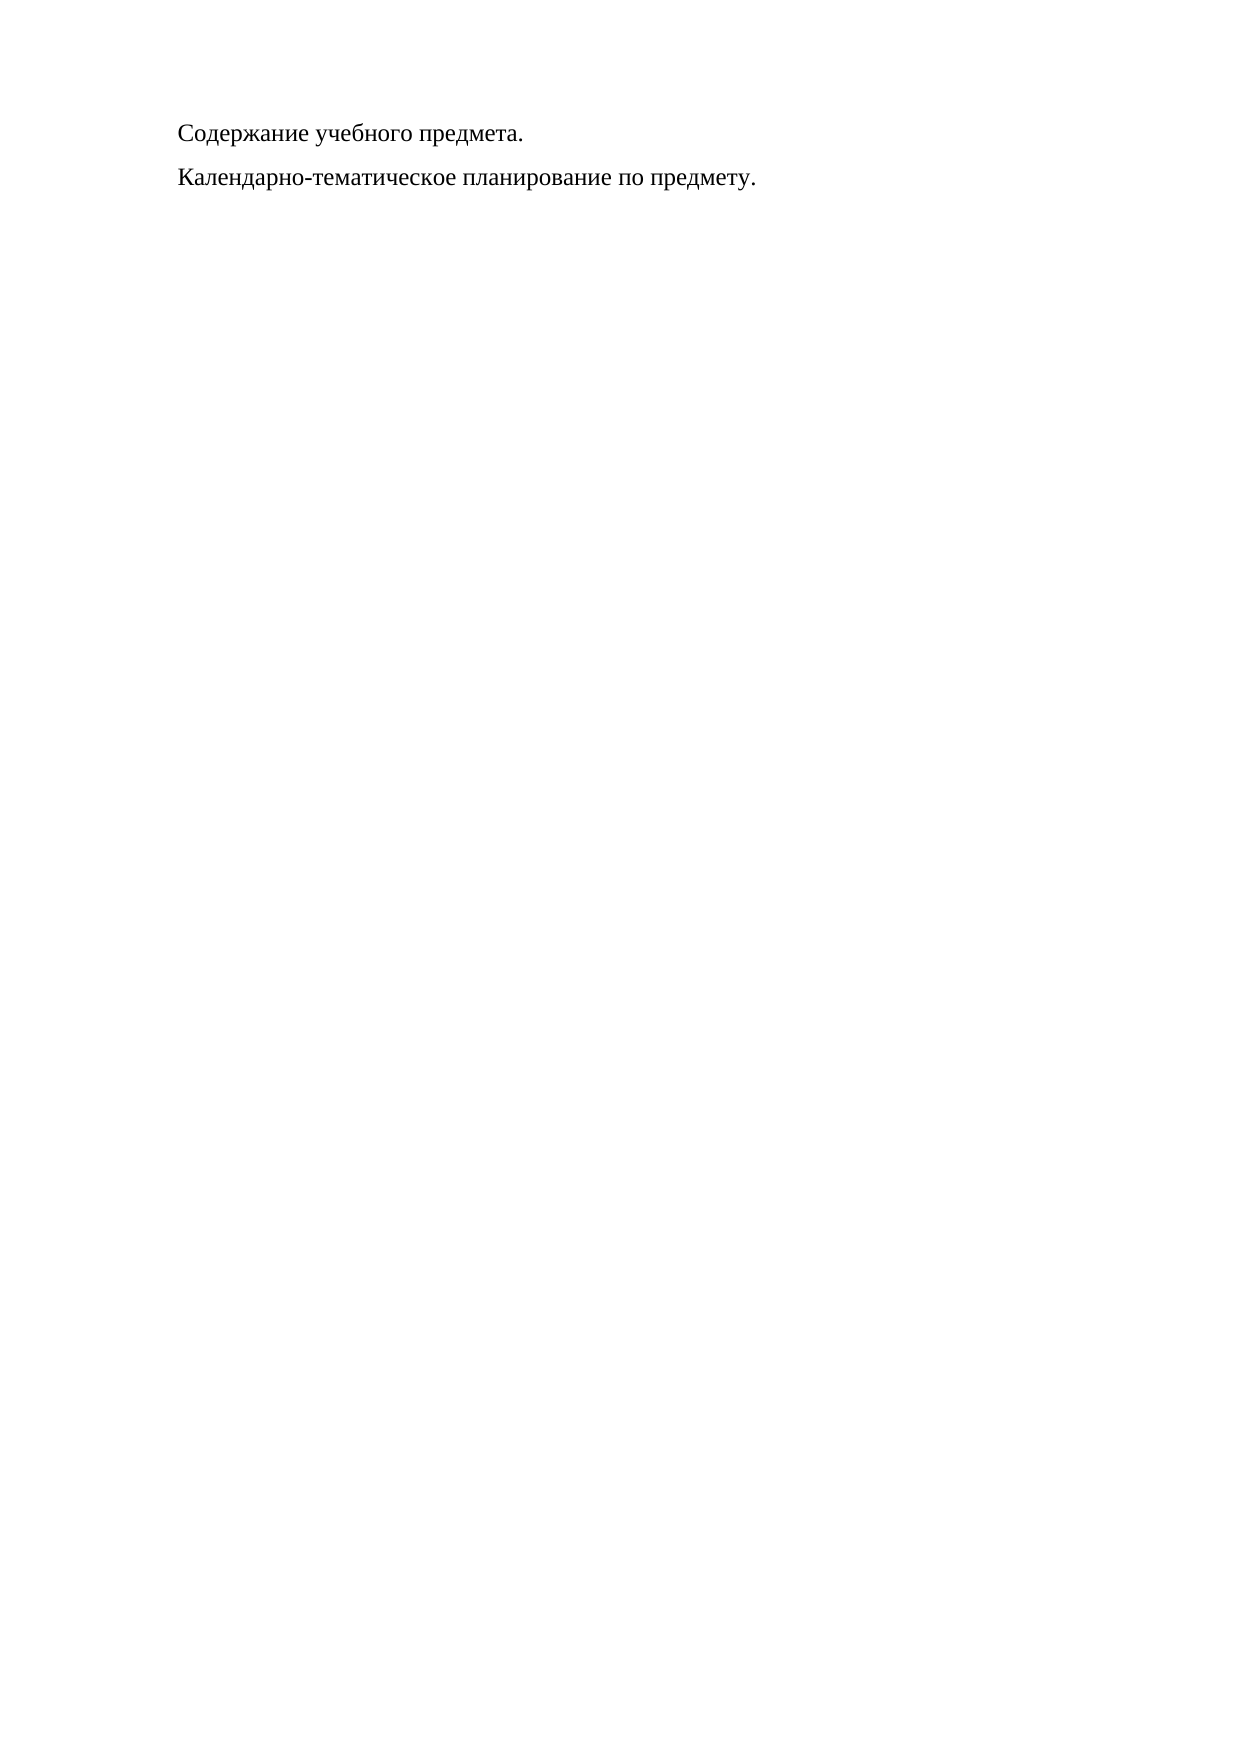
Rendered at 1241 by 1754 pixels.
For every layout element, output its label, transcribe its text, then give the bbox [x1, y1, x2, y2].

text Содержание учебного предмета. [177, 118, 1152, 147]
text Календарно-тематическое планирование по предмету. [177, 162, 1152, 191]
